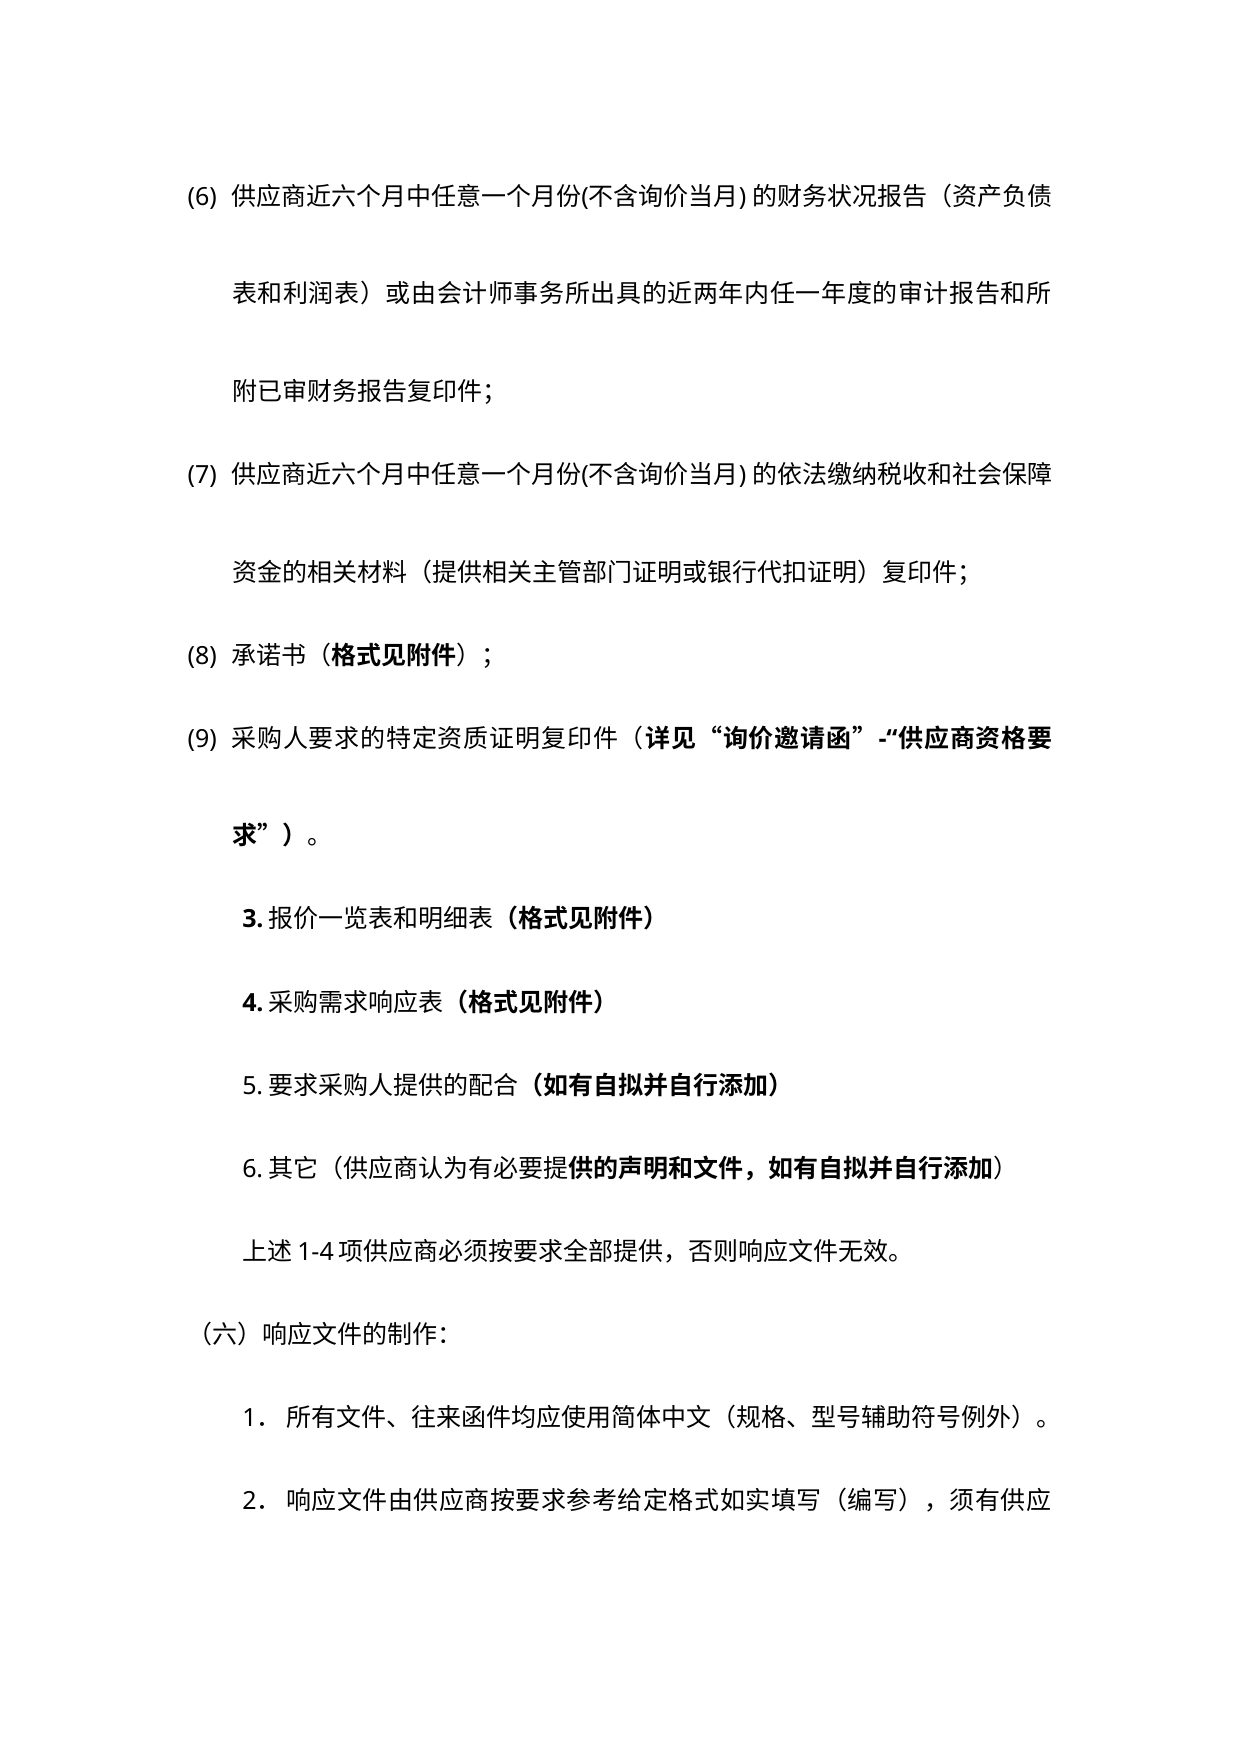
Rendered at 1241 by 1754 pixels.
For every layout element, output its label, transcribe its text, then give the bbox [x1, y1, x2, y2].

text （六）响应文件的制作： [187, 1300, 1053, 1365]
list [187, 1466, 1053, 1531]
list 承诺书（格式见附件）； [187, 621, 1053, 686]
list 报价一览表和明细表（格式见附件） [187, 884, 1053, 949]
list 供应商近六个月中任意一个月份(不含询价当月) 的依法缴纳税收和社会保障资金的相关材料（提供相关主管部门证明或银行代扣证明）复印件； [187, 440, 1053, 603]
text 上述1-4项供应商必须按要求全部提供，否则响应文件无效。 [187, 1217, 1053, 1282]
list 要求采购人提供的配合（如有自拟并自行添加） [187, 1051, 1053, 1116]
list 所有文件、往来函件均应使用简体中文（规格、型号辅助符号例外）。 [187, 1383, 1053, 1448]
list 供应商近六个月中任意一个月份(不含询价当月) 的财务状况报告（资产负债表和利润表）或由会计师事务所出具的近两年内任一年度的审计报告和所附已审财务报告复印件； [187, 162, 1053, 422]
list 采购需求响应表（格式见附件） [187, 968, 1053, 1033]
list 采购人要求的特定资质证明复印件（详见“询价邀请函”-“供应商资格要求”）。 [187, 704, 1053, 866]
list 其它（供应商认为有必要提供的声明和文件，如有自拟并自行添加） [187, 1134, 1053, 1199]
